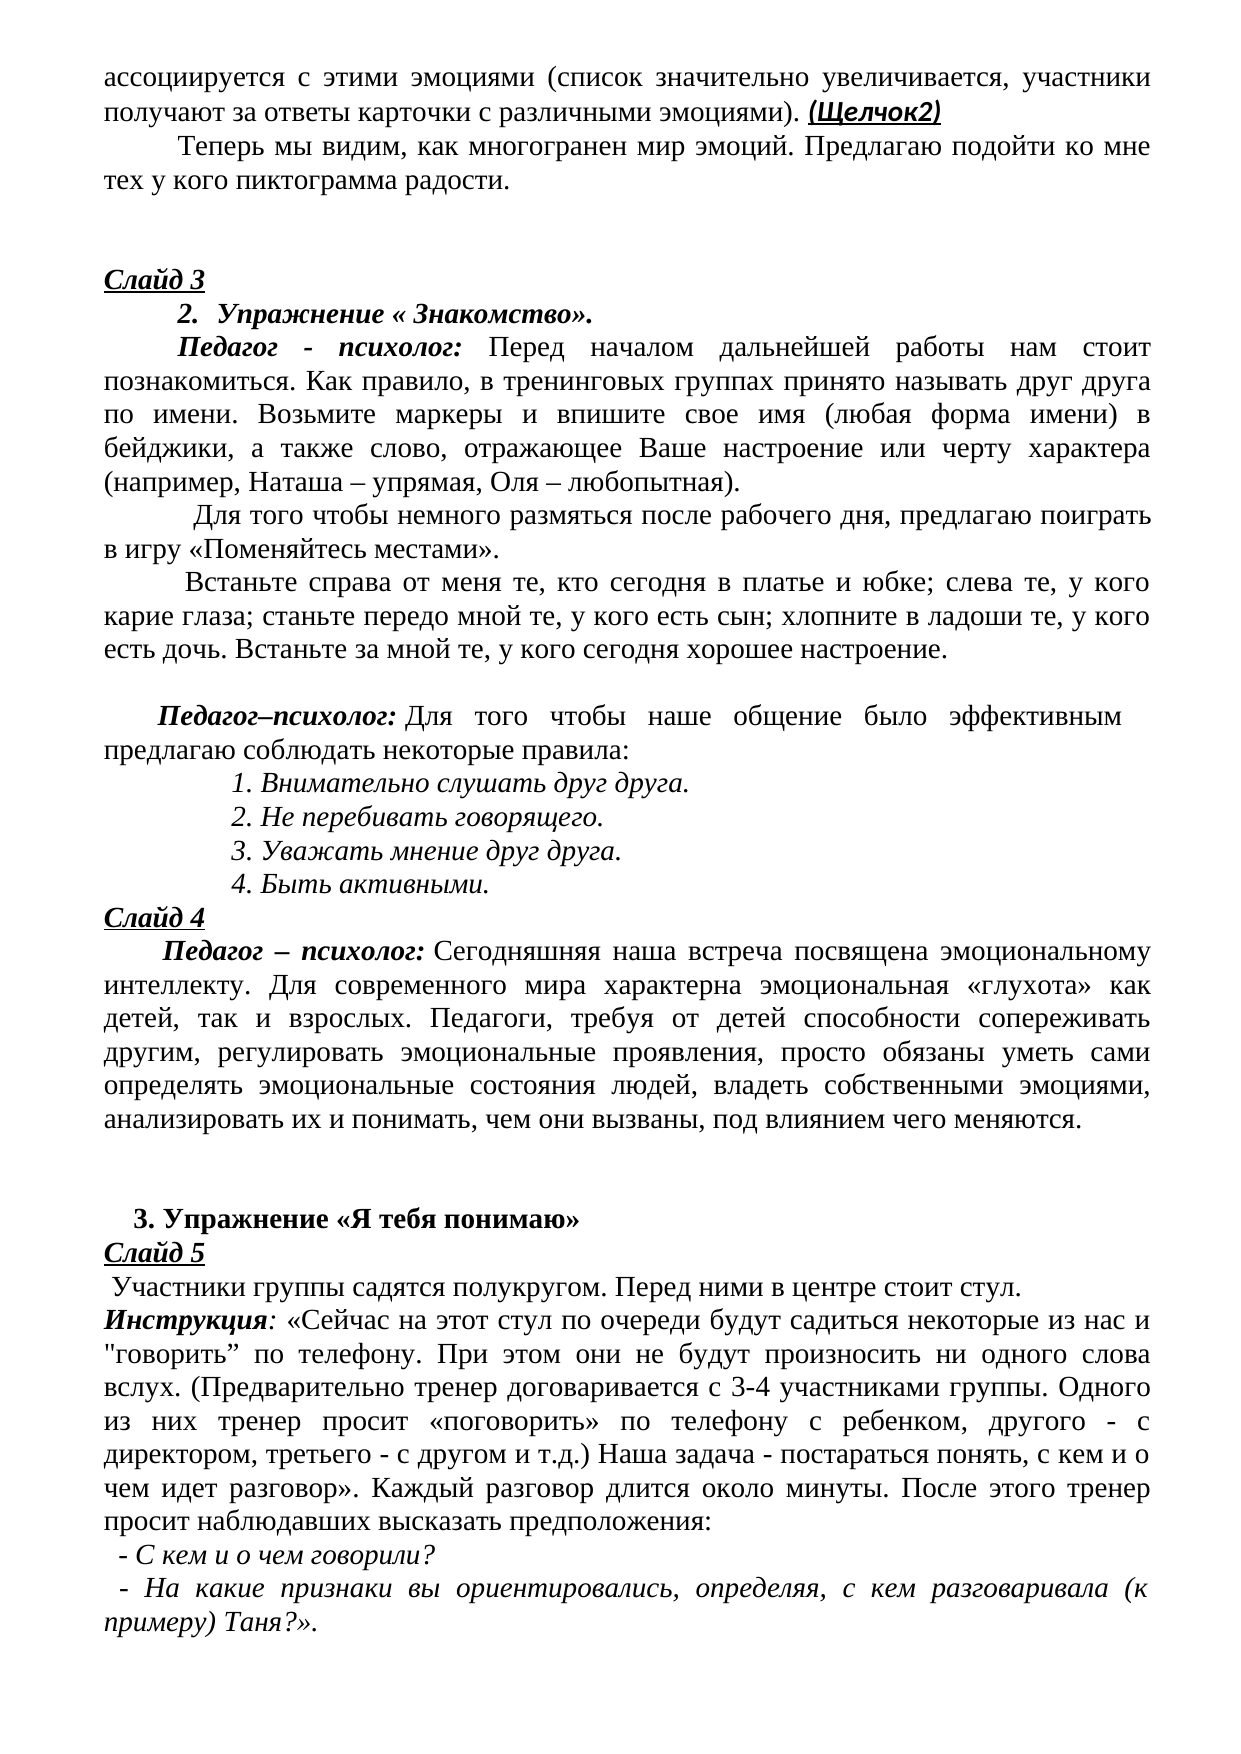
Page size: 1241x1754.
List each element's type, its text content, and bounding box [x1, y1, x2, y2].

text 1. Внимательно слушать друг друга. [157, 766, 1152, 799]
text Для того чтобы немного размяться после рабочего дня, предлагаю поиграть в игру «Поменяйтесь местами». [103, 497, 1152, 564]
text Педагог – психолог: Сегодняшняя наша встреча посвящена эмоциональному интеллекту. Для современного мира характерна эмоциональная «глухота» как детей, так и взрослых. Педагоги, требуя от детей способности сопереживать другим, регулировать эмоциональные проявления, просто обязаны уметь сами определять эмоциональные состояния людей, владеть собственными эмоциями, анализировать их и понимать, чем они вызваны, под влиянием чего меняются. [103, 933, 1152, 1134]
text 2. Упражнение « Знакомство». [103, 296, 1152, 329]
text Педагог–психолог: Для того чтобы наше общение было эффективным предлагаю соблюдать некоторые правила: [103, 698, 1152, 766]
text 3. Уважать мнение друг друга. [157, 833, 1152, 866]
text Встаньте справа от меня те, кто сегодня в платье и юбке; слева те, у кого карие глаза; станьте передо мной те, у кого есть сын; хлопните в ладоши те, у кого есть дочь. Встаньте за мной те, у кого сегодня хорошее настроение. [103, 564, 1152, 665]
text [103, 59, 1152, 128]
text 4. Быть активными. [157, 866, 1152, 900]
text 2. Не перебивать говорящего. [157, 799, 1152, 833]
text Слайд 3 [103, 262, 1152, 296]
text - С кем и о чем говорили? [103, 1537, 1152, 1571]
text - На какие признаки вы ориентировались, определяя, с кем разговаривала (к примеру) Таня?». [103, 1571, 1152, 1638]
text Участники группы садятся полукругом. Перед ними в центре стоит стул. [103, 1269, 1152, 1302]
text 3. Упражнение «Я тебя понимаю» [133, 1202, 1152, 1235]
text Слайд 5 [103, 1235, 1152, 1269]
text Слайд 4 [103, 900, 1152, 933]
text Теперь мы видим, как многогранен мир эмоций. Предлагаю подойти ко мне тех у кого пиктограмма радости. [103, 128, 1152, 195]
text Педагог - психолог: Перед началом дальнейшей работы нам стоит познакомиться. Как правило, в тренинговых группах принято называть друг друга по имени. Возьмите маркеры и впишите свое имя (любая форма имени) в бейджики, а также слово, отражающее Ваше настроение или черту характера (например, Наташа – упрямая, Оля – любопытная). [103, 329, 1152, 497]
text Инструкция: «Сейчас на этот стул по очереди будут садиться некоторые из нас и "говорить” по телефону. При этом они не будут произносить ни одного слова вслух. (Предварительно тренер договаривается с 3-4 участниками группы. Одного из них тренер просит «поговорить» по телефону с ребенком, другого - с директором, третьего - с другом и т.д.) Наша задача - постараться понять, с кем и о чем идет разговор». Каждый разговор длится около минуты. После этого тренер просит наблюдавших высказать предположения: [103, 1302, 1152, 1537]
